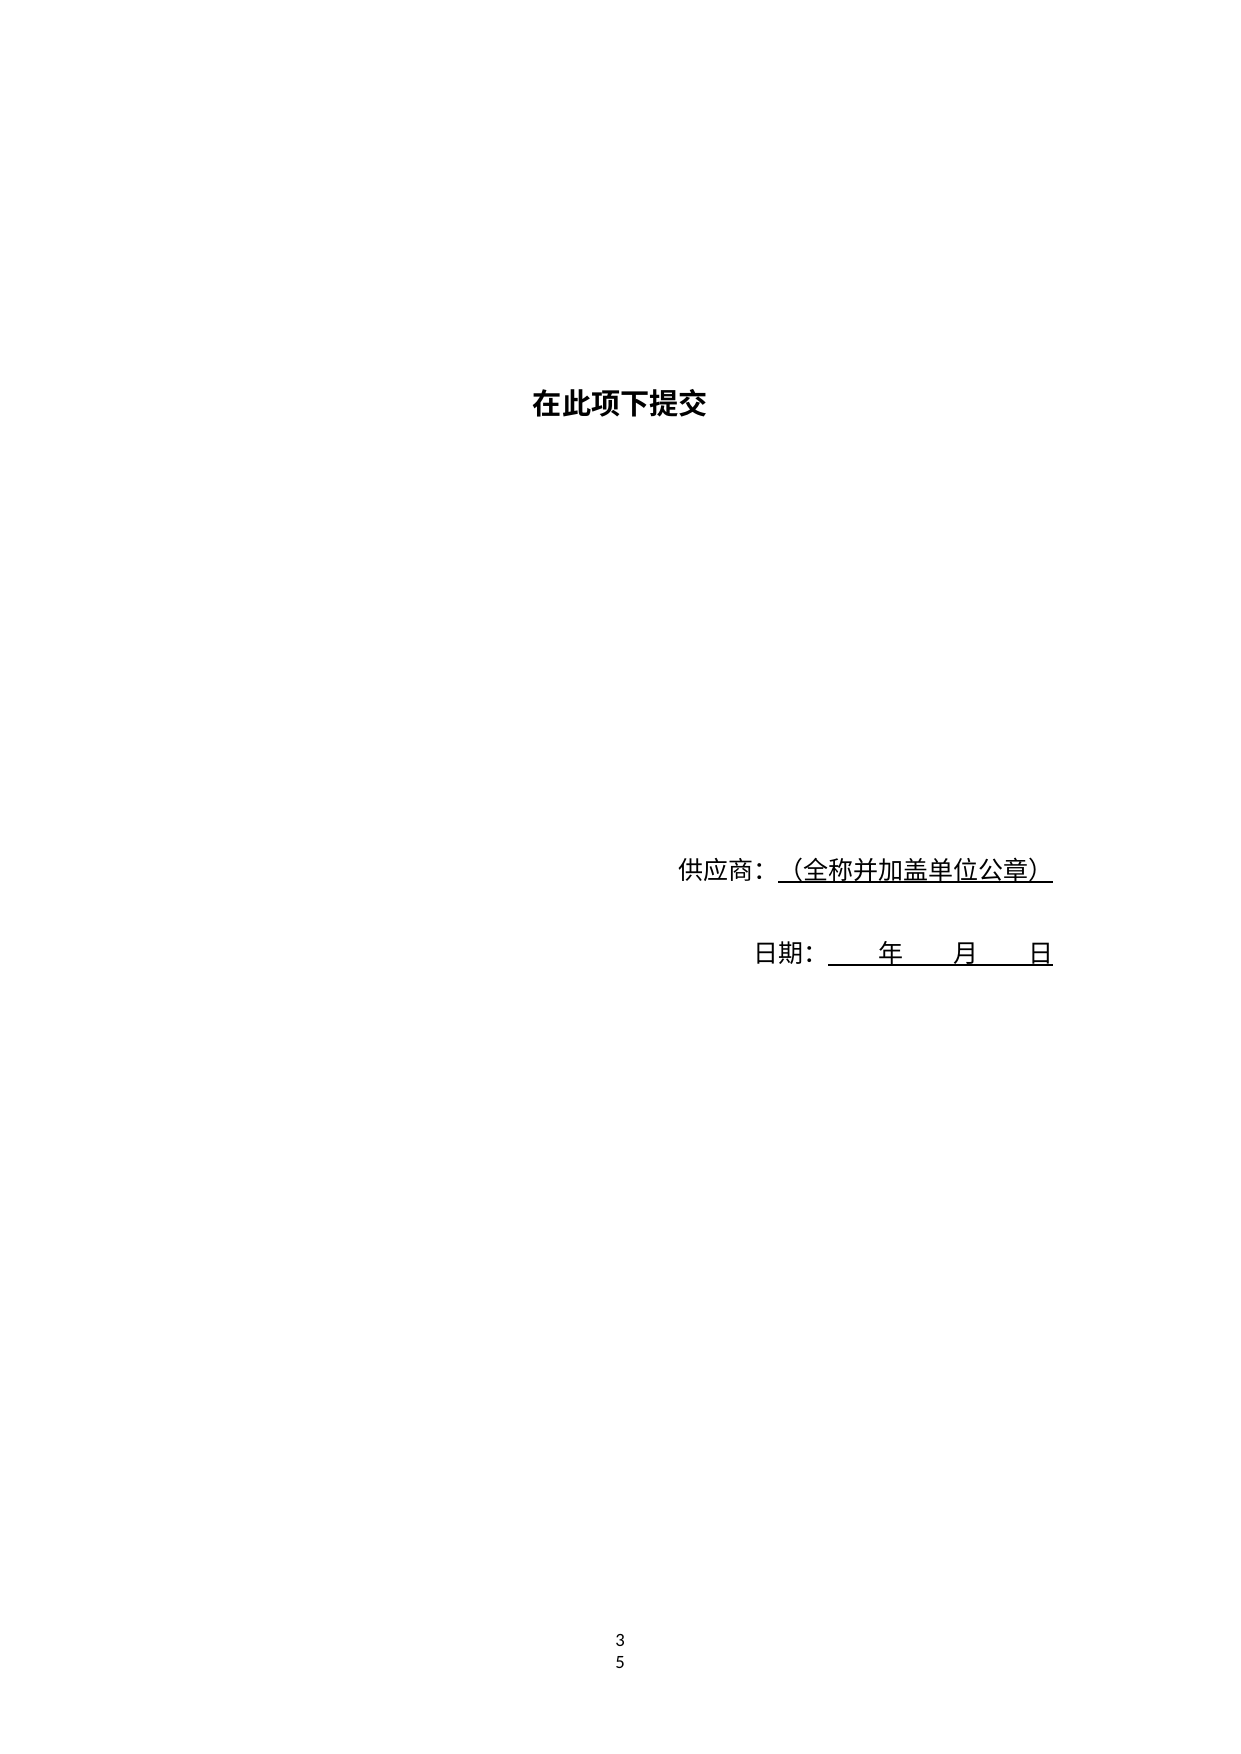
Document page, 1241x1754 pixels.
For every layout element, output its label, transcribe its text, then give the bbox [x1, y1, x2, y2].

text 日期： 年 月 日 [187, 919, 1053, 984]
text 在此项下提交 [187, 369, 1053, 434]
text 供应商：（全称并加盖单位公章） [187, 836, 1053, 901]
